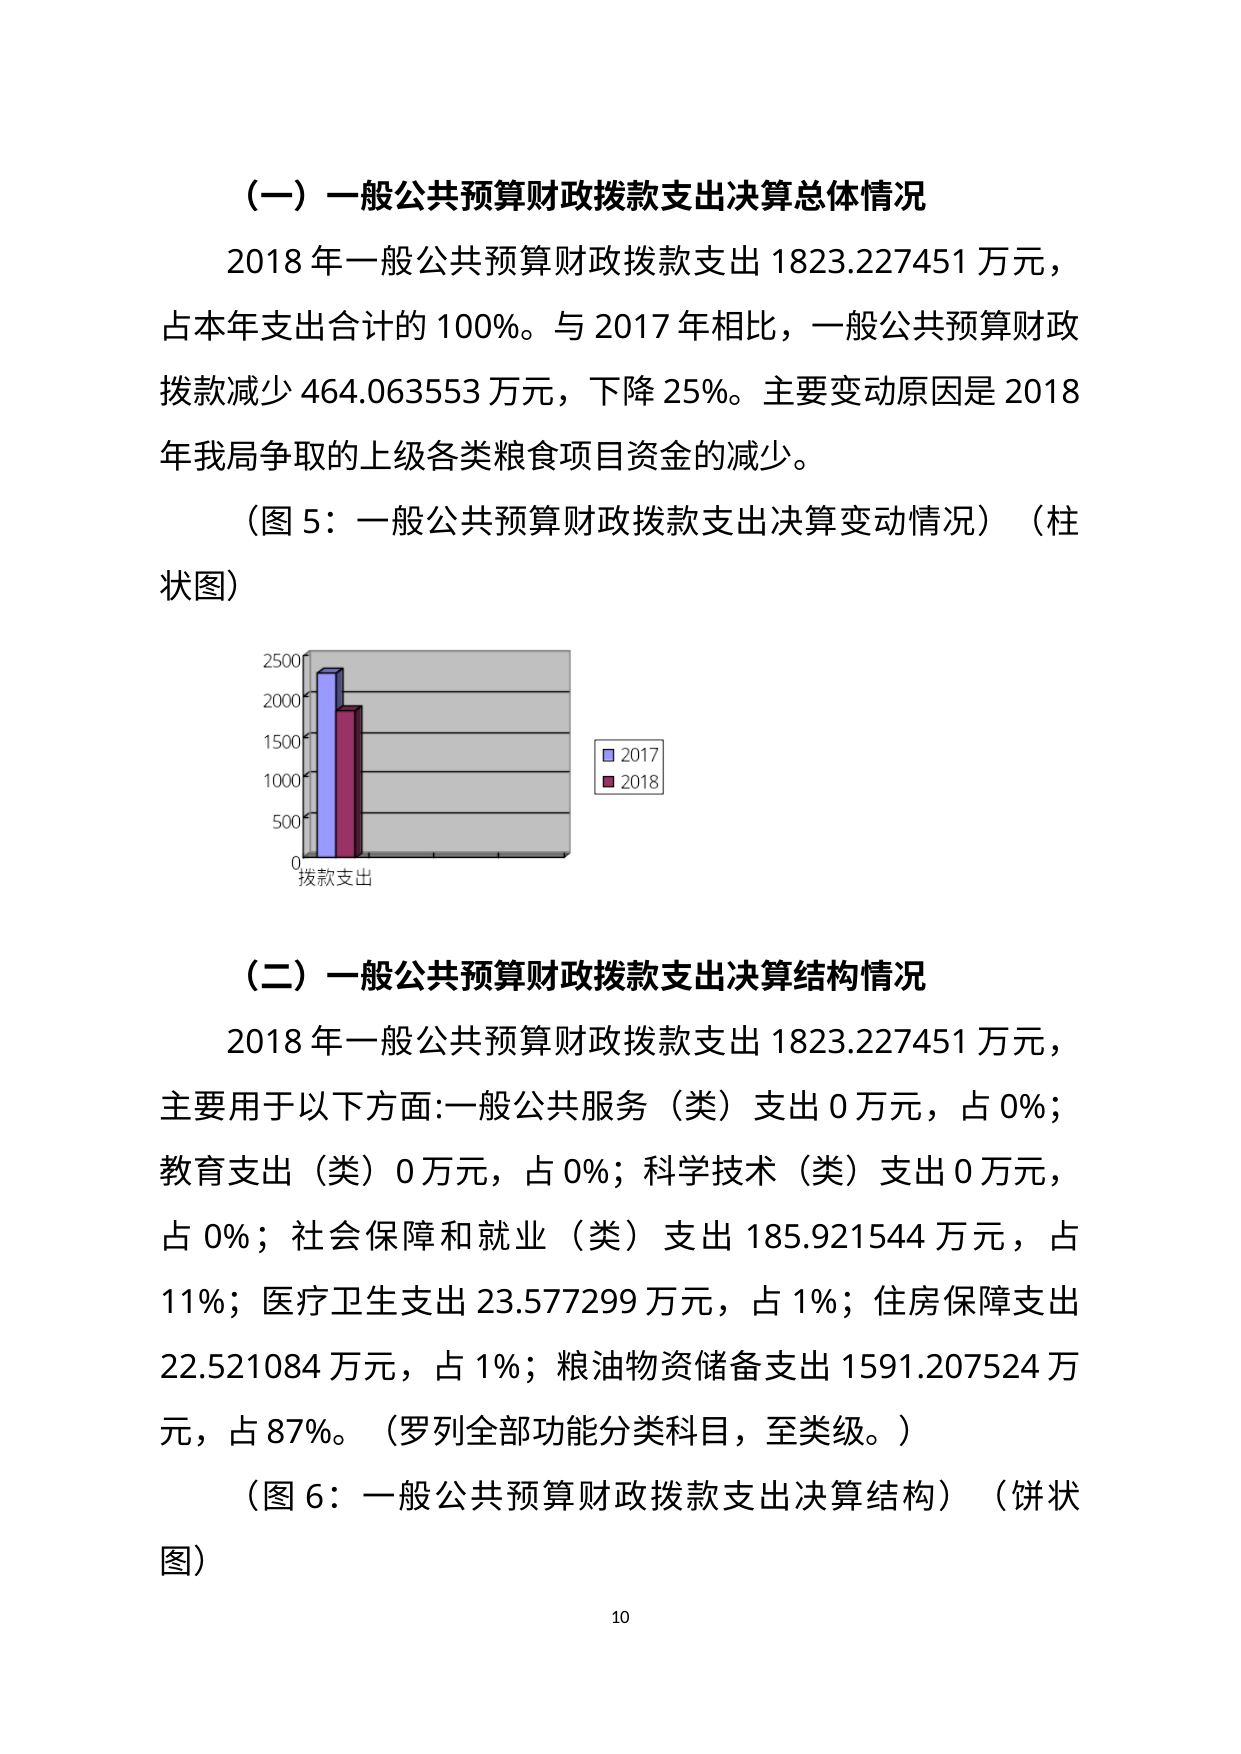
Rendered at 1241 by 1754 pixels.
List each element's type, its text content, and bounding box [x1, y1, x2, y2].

text 2018年一般公共预算财政拨款支出1823.227451万元，主要用于以下方面:一般公共服务（类）支出0万元，占0%；教育支出（类）0万元，占0%；科学技术（类）支出0万元，占0%；社会保障和就业（类）支出185.921544万元，占11%；医疗卫生支出23.577299万元，占1%；住房保障支出22.521084万元，占1%；粮油物资储备支出1591.207524万元，占87%。（罗列全部功能分类科目，至类级。） [159, 1007, 1081, 1462]
text 2018年一般公共预算财政拨款支出1823.227451万元，占本年支出合计的100%。与2017年相比，一般公共预算财政拨款减少464.063553万元，下降25%。主要变动原因是2018年我局争取的上级各类粮食项目资金的减少。 [159, 227, 1081, 487]
text （图6：一般公共预算财政拨款支出决算结构）（饼状图） [159, 1462, 1081, 1592]
text （图5：一般公共预算财政拨款支出决算变动情况）（柱状图） [159, 487, 1081, 617]
text （二）一般公共预算财政拨款支出决算结构情况 [159, 942, 1081, 1007]
text （一）一般公共预算财政拨款支出决算总体情况 [159, 162, 1081, 227]
